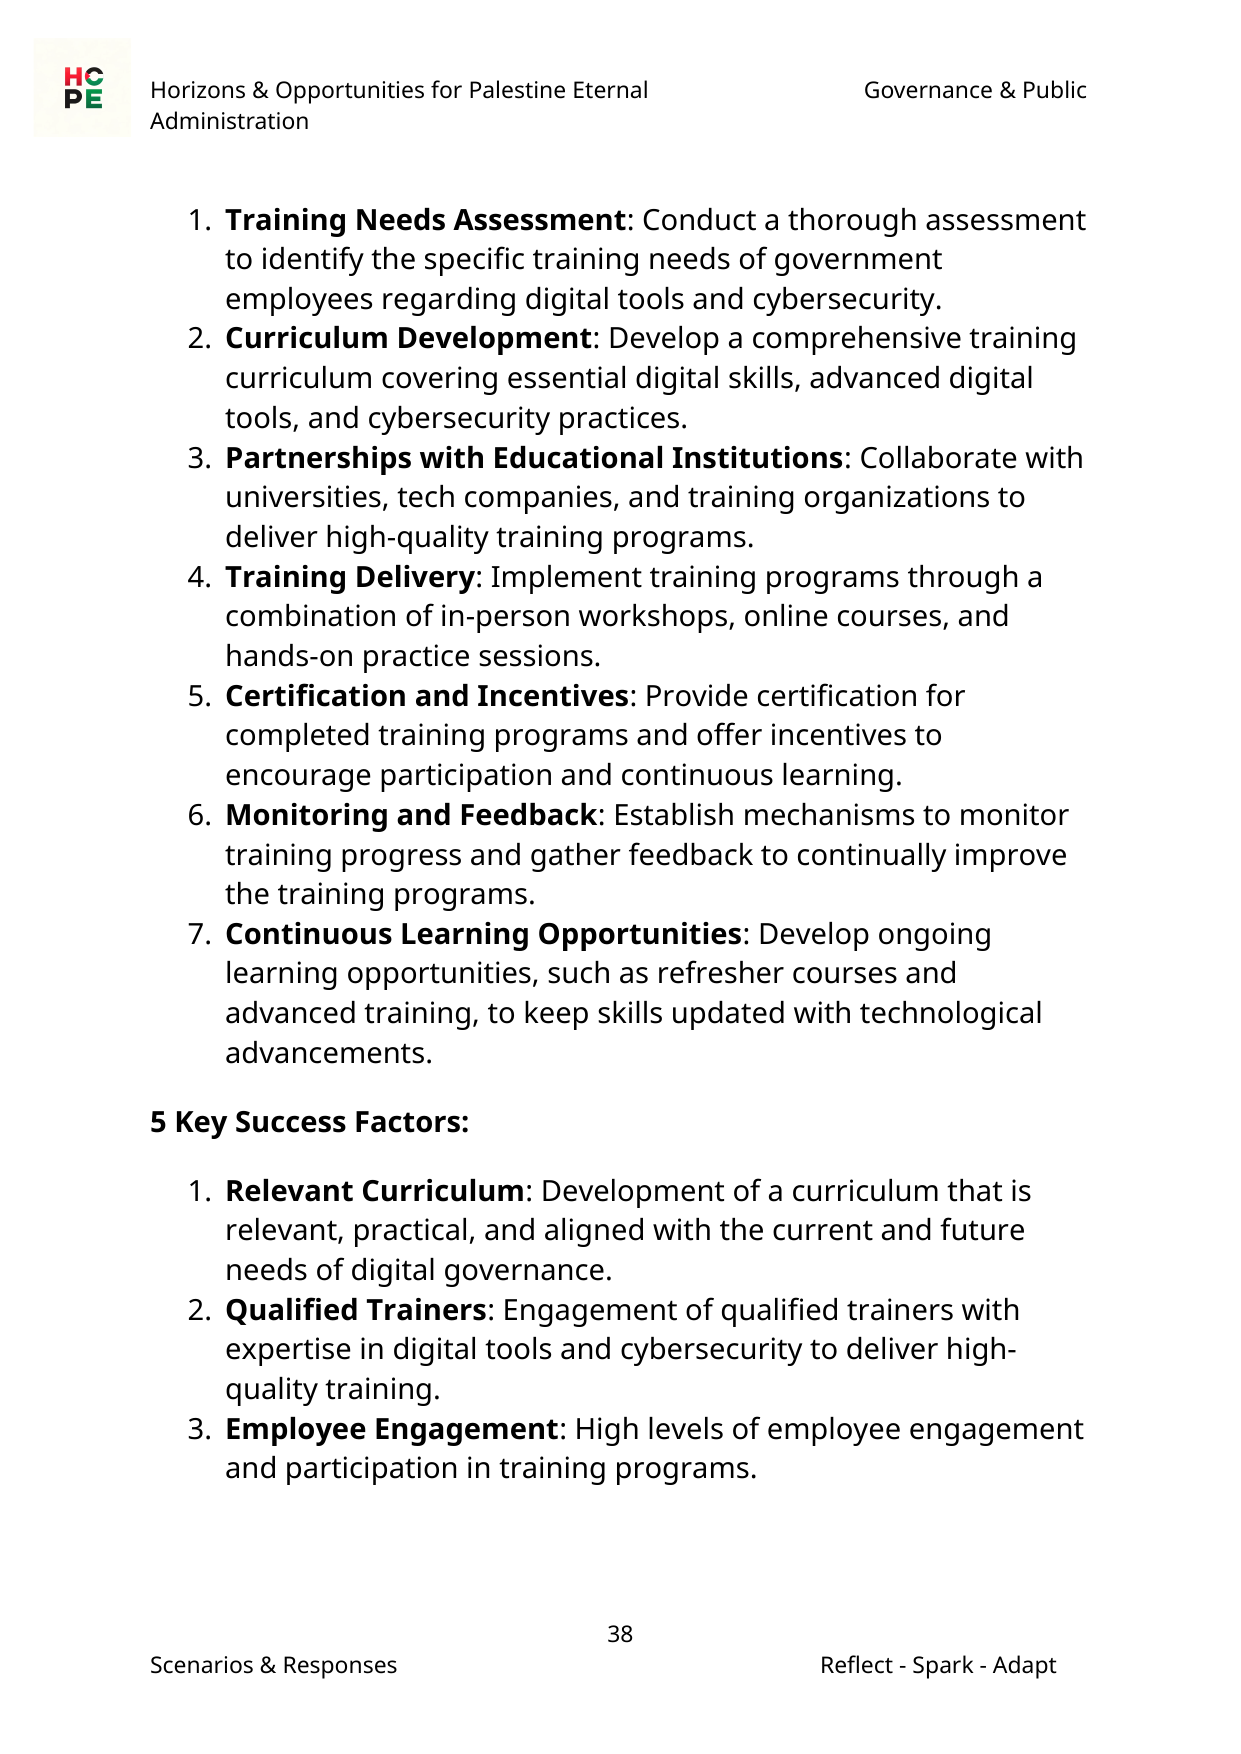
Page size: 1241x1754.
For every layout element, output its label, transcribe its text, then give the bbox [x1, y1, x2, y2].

list Training Needs Assessment: Conduct a thorough assessment to identify the specific training needs of government employees regarding digital tools and cybersecurity. [187, 199, 1090, 318]
list Employee Engagement: High levels of employee engagement and participation in training programs. [187, 1408, 1090, 1487]
list Continuous Learning Opportunities: Develop ongoing learning opportunities, such as refresher courses and advanced training, to keep skills updated with technological advancements. [187, 913, 1090, 1072]
list Curriculum Development: Develop a comprehensive training curriculum covering essential digital skills, advanced digital tools, and cybersecurity practices. [187, 318, 1090, 437]
list Monitoring and Feedback: Establish mechanisms to monitor training progress and gather feedback to continually improve the training programs. [187, 794, 1090, 913]
list Training Delivery: Implement training programs through a combination of in-person workshops, online courses, and hands-on practice sessions. [187, 556, 1090, 675]
picture [33, 38, 132, 137]
list Certification and Incentives: Provide certification for completed training programs and offer incentives to encourage participation and continuous learning. [187, 675, 1090, 794]
text 5 Key Success Factors: [150, 1101, 1090, 1141]
list Partnerships with Educational Institutions: Collaborate with universities, tech companies, and training organizations to deliver high-quality training programs. [187, 437, 1090, 556]
list Relevant Curriculum: Development of a curriculum that is relevant, practical, and aligned with the current and future needs of digital governance. [187, 1170, 1090, 1289]
list Qualified Trainers: Engagement of qualified trainers with expertise in digital tools and cybersecurity to deliver high-quality training. [187, 1289, 1090, 1408]
